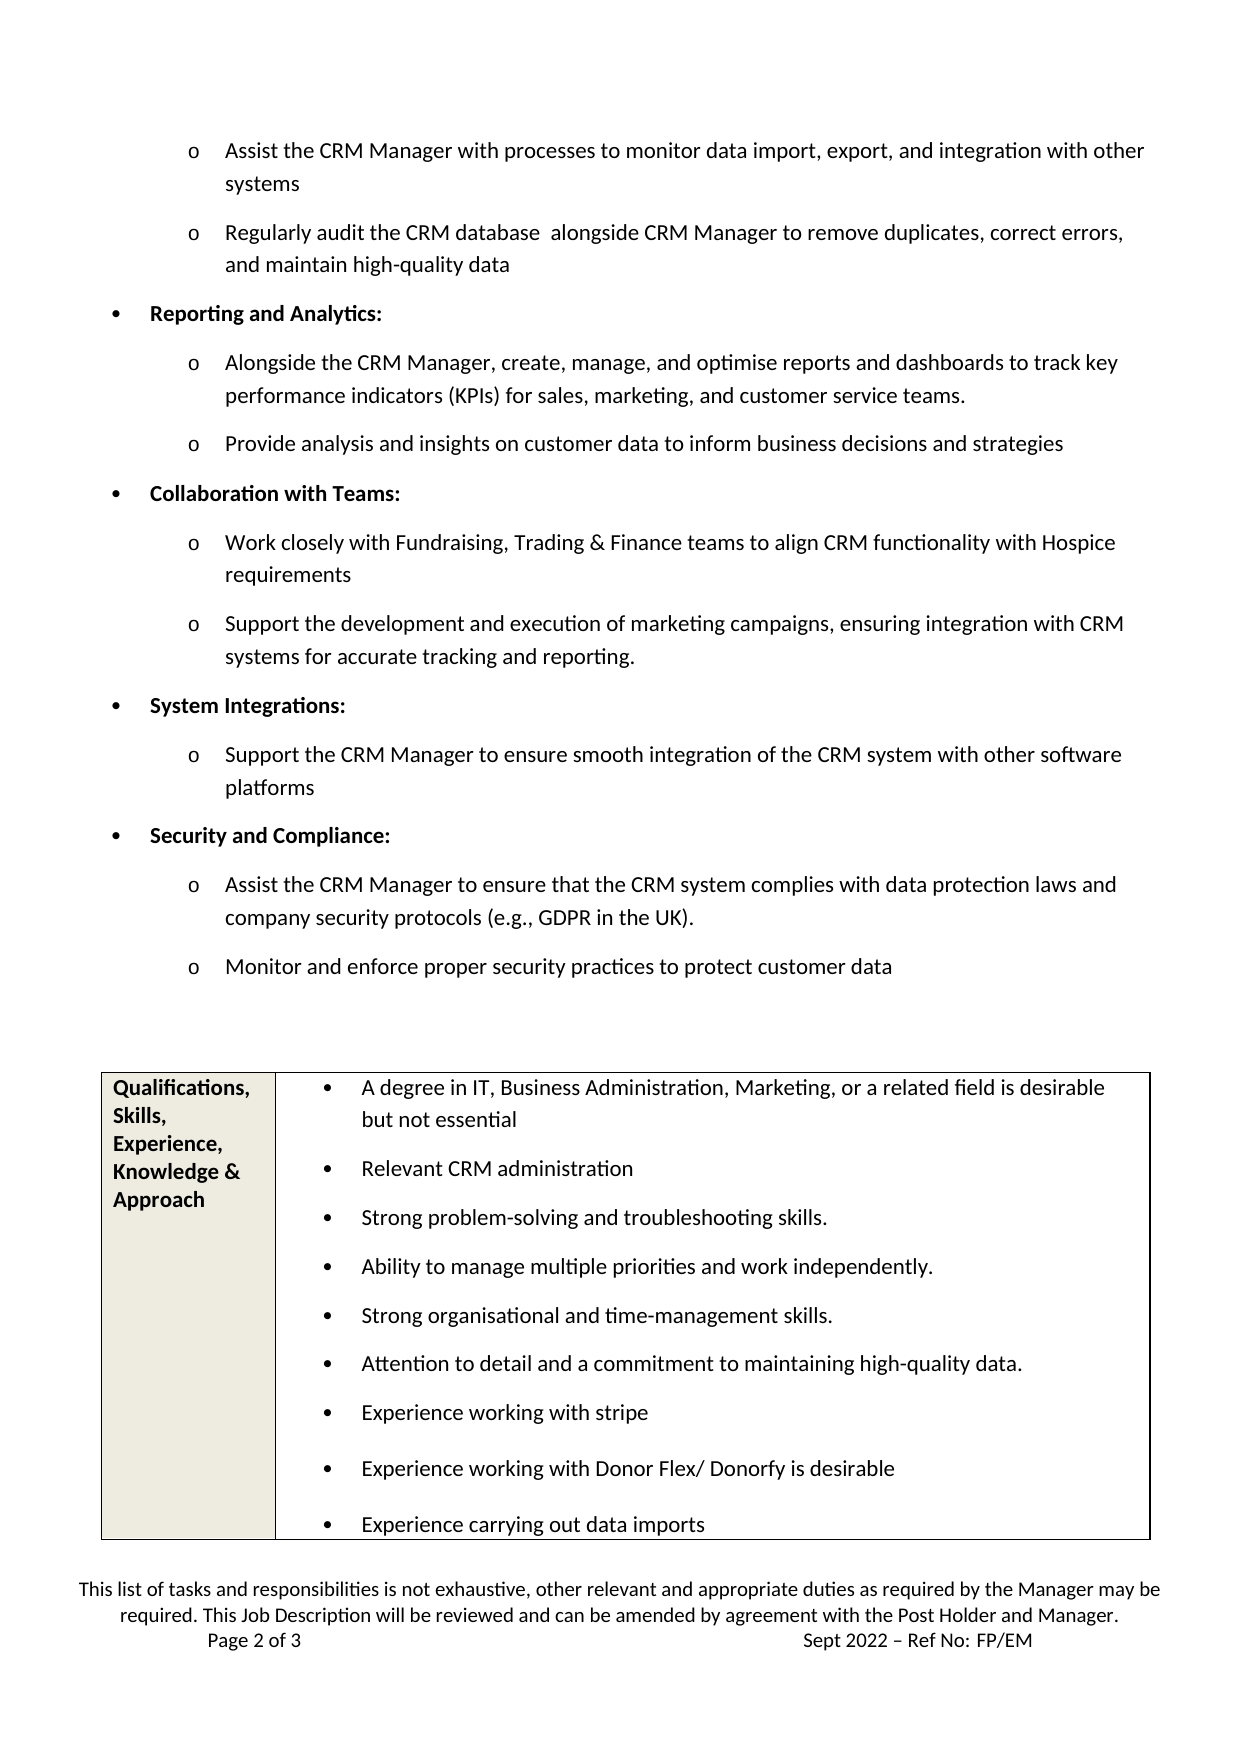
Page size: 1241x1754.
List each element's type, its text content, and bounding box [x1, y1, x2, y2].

list Support the CRM Manager to ensure smooth integration of the CRM system with other software platforms [187, 740, 1165, 801]
list Reporting and Analytics: [112, 299, 1165, 327]
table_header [276, 1073, 1149, 1538]
list Alongside the CRM Manager, create, manage, and optimise reports and dashboards to track key performance indicators (KPIs) for sales, marketing, and customer service teams. [187, 348, 1165, 409]
list System Integrations: [112, 691, 1165, 719]
list Assist the CRM Manager with processes to monitor data import, export, and integration with other systems [187, 136, 1165, 197]
list Monitor and enforce proper security practices to protect customer data [187, 952, 1165, 980]
list Support the development and execution of marketing campaigns, ensuring integration with CRM systems for accurate tracking and reporting. [187, 609, 1165, 670]
list Collaboration with Teams: [112, 479, 1165, 507]
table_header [102, 1073, 275, 1538]
list Security and Compliance: [112, 821, 1165, 849]
list Regularly audit the CRM database alongside CRM Manager to remove duplicates, correct errors, and maintain high-quality data [187, 218, 1165, 278]
list Provide analysis and insights on customer data to inform business decisions and strategies [187, 429, 1165, 458]
list Assist the CRM Manager to ensure that the CRM system complies with data protection laws and company security protocols (e.g., GDPR in the UK). [187, 870, 1165, 931]
list Work closely with Fundraising, Trading & Finance teams to align CRM functionality with Hospice requirements [187, 528, 1165, 589]
